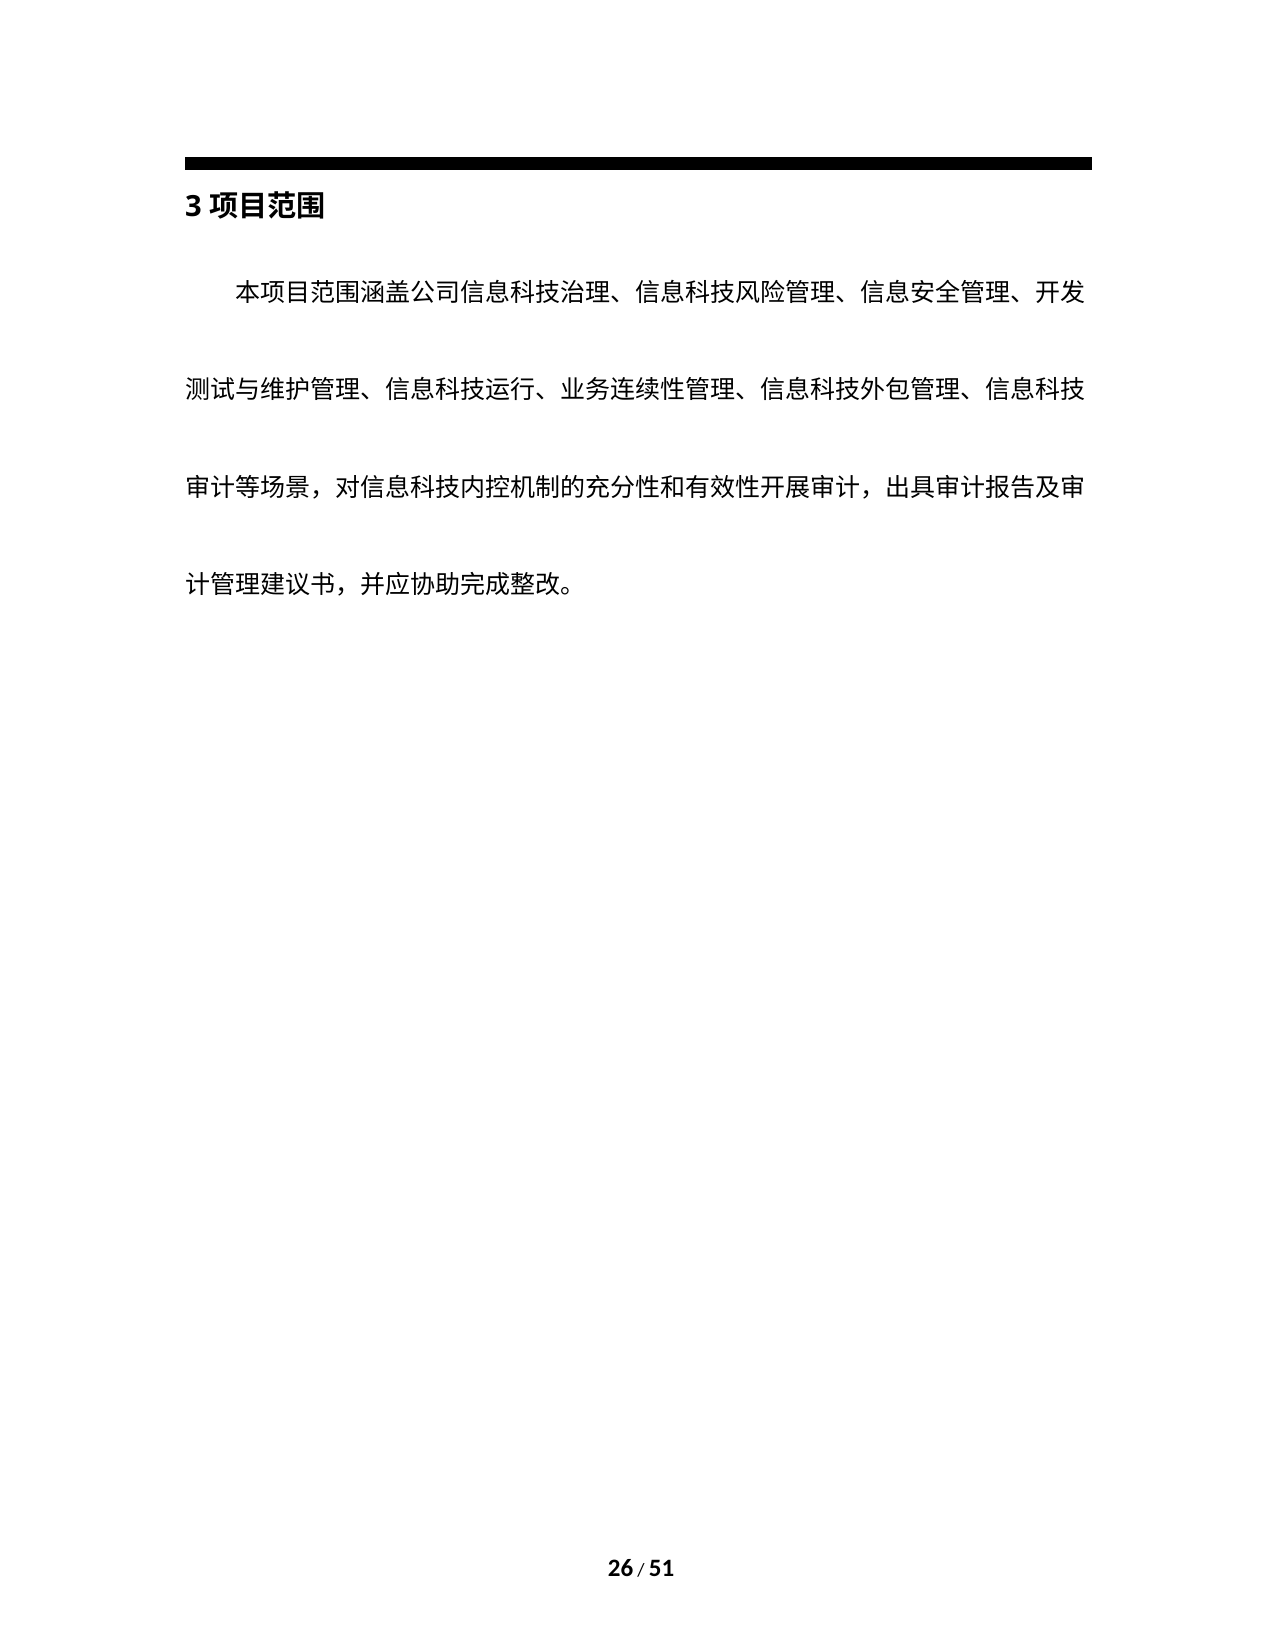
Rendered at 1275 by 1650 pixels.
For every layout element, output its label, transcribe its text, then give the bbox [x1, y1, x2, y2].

list 本项目范围涵盖公司信息科技治理、信息科技风险管理、信息安全管理、开发测试与维护管理、信息科技运行、业务连续性管理、信息科技外包管理、信息科技审计等场景，对信息科技内控机制的充分性和有效性开展审计，出具审计报告及审计管理建议书，并应协助完成整改。 [185, 258, 1092, 615]
list 项目范围 [185, 170, 1092, 237]
